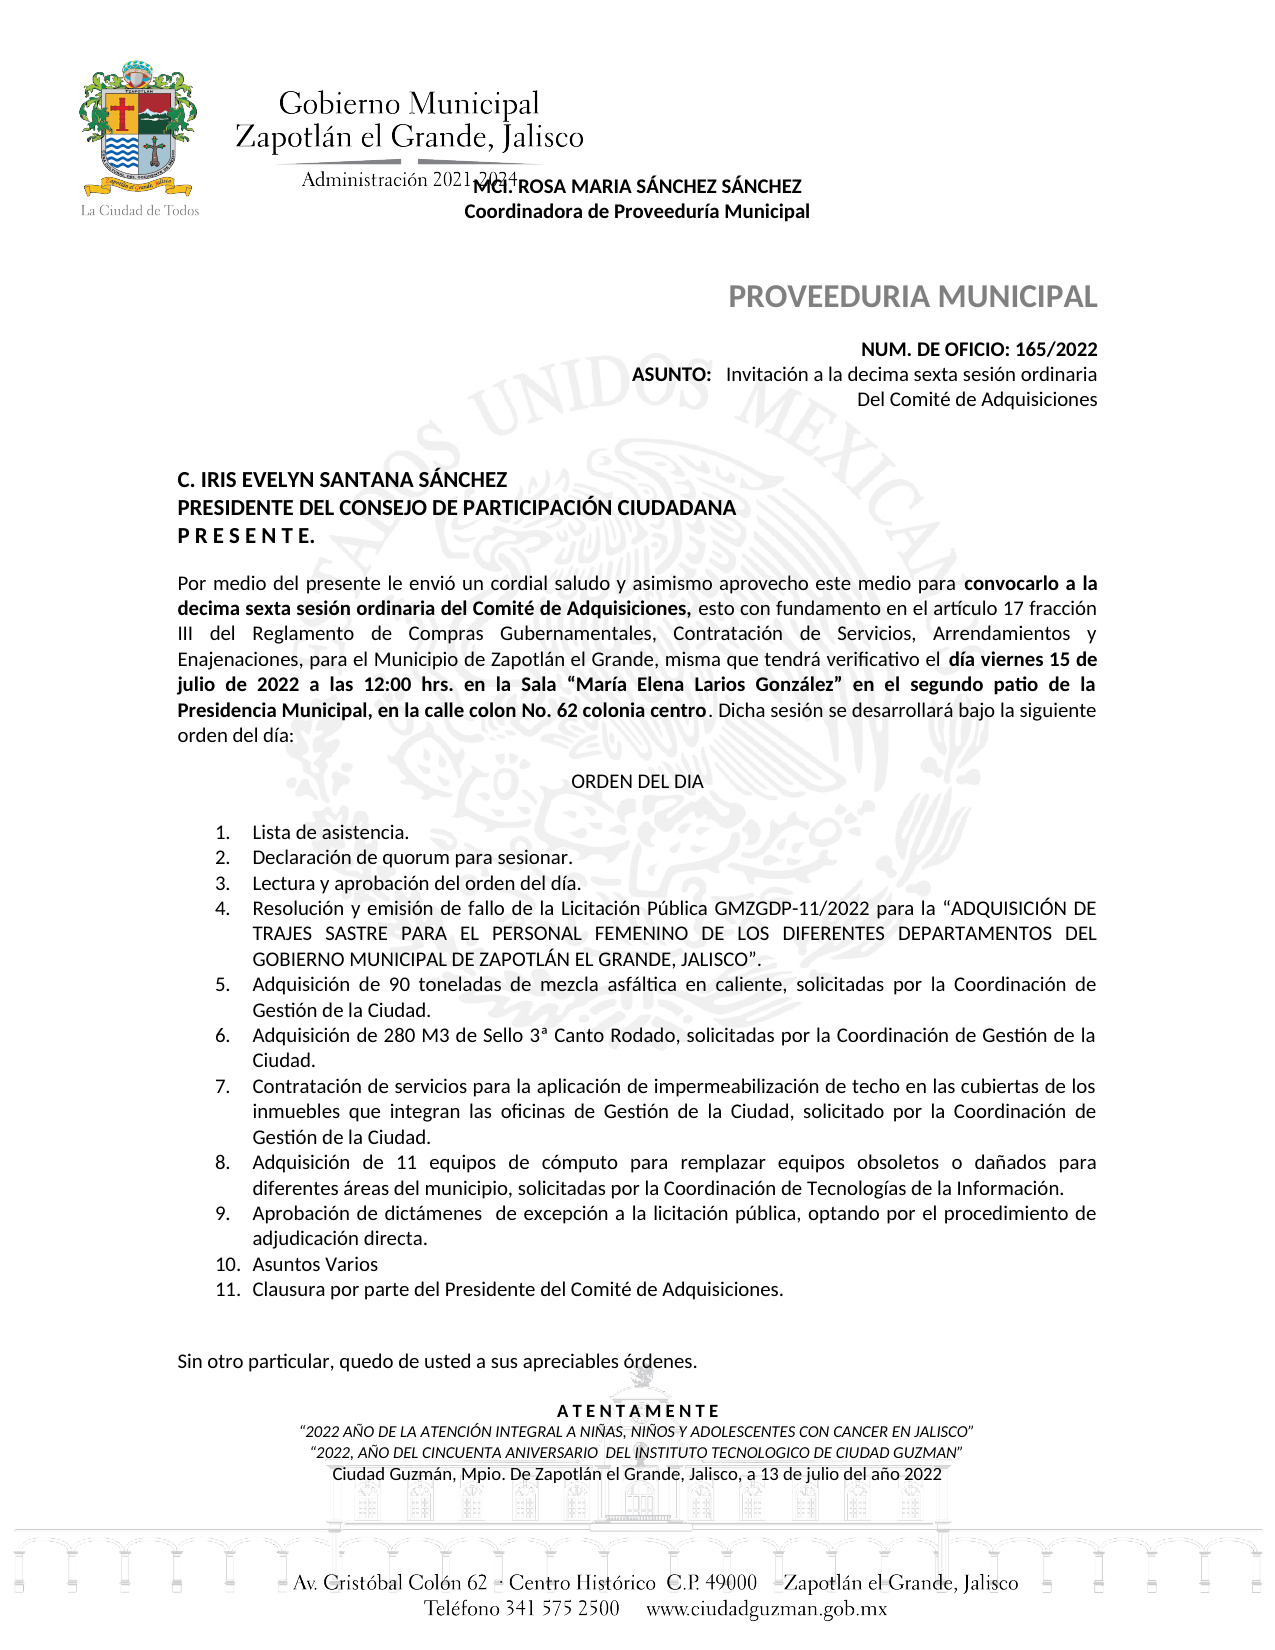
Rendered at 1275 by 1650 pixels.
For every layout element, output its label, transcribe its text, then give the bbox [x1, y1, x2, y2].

text Coordinadora de Proveeduría Municipal [177, 198, 1098, 224]
list Adquisición de 280 M3 de Sello 3ª Canto Rodado, solicitadas por la Coordinación de Gestión de la Ciudad. [215, 1022, 1098, 1073]
list Resolución y emisión de fallo de la Licitación Pública GMZGDP-11/2022 para la “ADQUISICIÓN DE TRAJES SASTRE PARA EL PERSONAL FEMENINO DE LOS DIFERENTES DEPARTAMENTOS DEL GOBIERNO MUNICIPAL DE ZAPOTLÁN EL GRANDE, JALISCO”. [215, 895, 1098, 971]
text MCI. ROSA MARIA SÁNCHEZ SÁNCHEZ [177, 173, 1098, 198]
text A T E N T A M E N T E [177, 1399, 1098, 1422]
list Adquisición de 11 equipos de cómputo para remplazar equipos obsoletos o dañados para diferentes áreas del municipio, solicitadas por la Coordinación de Tecnologías de la Información. [215, 1149, 1098, 1200]
list Declaración de quorum para sesionar. [215, 844, 1098, 870]
list Asuntos Varios [215, 1251, 1098, 1276]
text Del Comité de Adquisiciones [177, 387, 1098, 412]
text “2022 AÑO DE LA ATENCIÓN INTEGRAL A NIÑAS, NIÑOS Y ADOLESCENTES CON CANCER EN JALISCO” [177, 1422, 1098, 1442]
text P R E S E N T E. [177, 521, 1098, 549]
text ASUNTO: Invitación a la decima sexta sesión ordinaria [177, 361, 1098, 387]
text PROVEEDURIA MUNICIPAL [177, 275, 1098, 315]
list Lectura y aprobación del orden del día. [215, 870, 1098, 895]
picture [0, 13, 1275, 1650]
text C. IRIS EVELYN SANTANA SÁNCHEZ [177, 465, 1098, 493]
list Clausura por parte del Presidente del Comité de Adquisiciones. [215, 1276, 1098, 1302]
text Por medio del presente le envió un cordial saludo y asimismo aprovecho este medio para convocarlo a la decima sexta sesión ordinaria del Comité de Adquisiciones, esto con fundamento en el artículo 17 fracción III del Reglamento de Compras Gubernamentales, Contratación de Servicios, Arrendamientos y Enajenaciones, para el Municipio de Zapotlán el Grande, misma que tendrá verificativo el día viernes 15 de julio de 2022 a las 12:00 hrs. en la Sala “María Elena Larios González” en el segundo patio de la Presidencia Municipal, en la calle colon No. 62 colonia centro. Dicha sesión se desarrollará bajo la siguiente orden del día: [177, 570, 1098, 748]
text PRESIDENTE DEL CONSEJO DE PARTICIPACIÓN CIUDADANA [177, 493, 1098, 521]
text ORDEN DEL DIA [177, 768, 1098, 793]
text Ciudad Guzmán, Mpio. De Zapotlán el Grande, Jalisco, a 13 de julio del año 2022 [177, 1462, 1098, 1485]
text Sin otro particular, quedo de usted a sus apreciables órdenes. [177, 1348, 1098, 1373]
text NUM. DE OFICIO: 165/2022 [177, 336, 1098, 361]
list Aprobación de dictámenes de excepción a la licitación pública, optando por el procedimiento de adjudicación directa. [215, 1200, 1098, 1251]
text “2022, AÑO DEL CINCUENTA ANIVERSARIO DEL INSTITUTO TECNOLOGICO DE CIUDAD GUZMAN” [177, 1442, 1098, 1462]
list Lista de asistencia. [215, 819, 1098, 844]
list Adquisición de 90 toneladas de mezcla asfáltica en caliente, solicitadas por la Coordinación de Gestión de la Ciudad. [215, 971, 1098, 1022]
list Contratación de servicios para la aplicación de impermeabilización de techo en las cubiertas de los inmuebles que integran las oficinas de Gestión de la Ciudad, solicitado por la Coordinación de Gestión de la Ciudad. [215, 1073, 1098, 1149]
